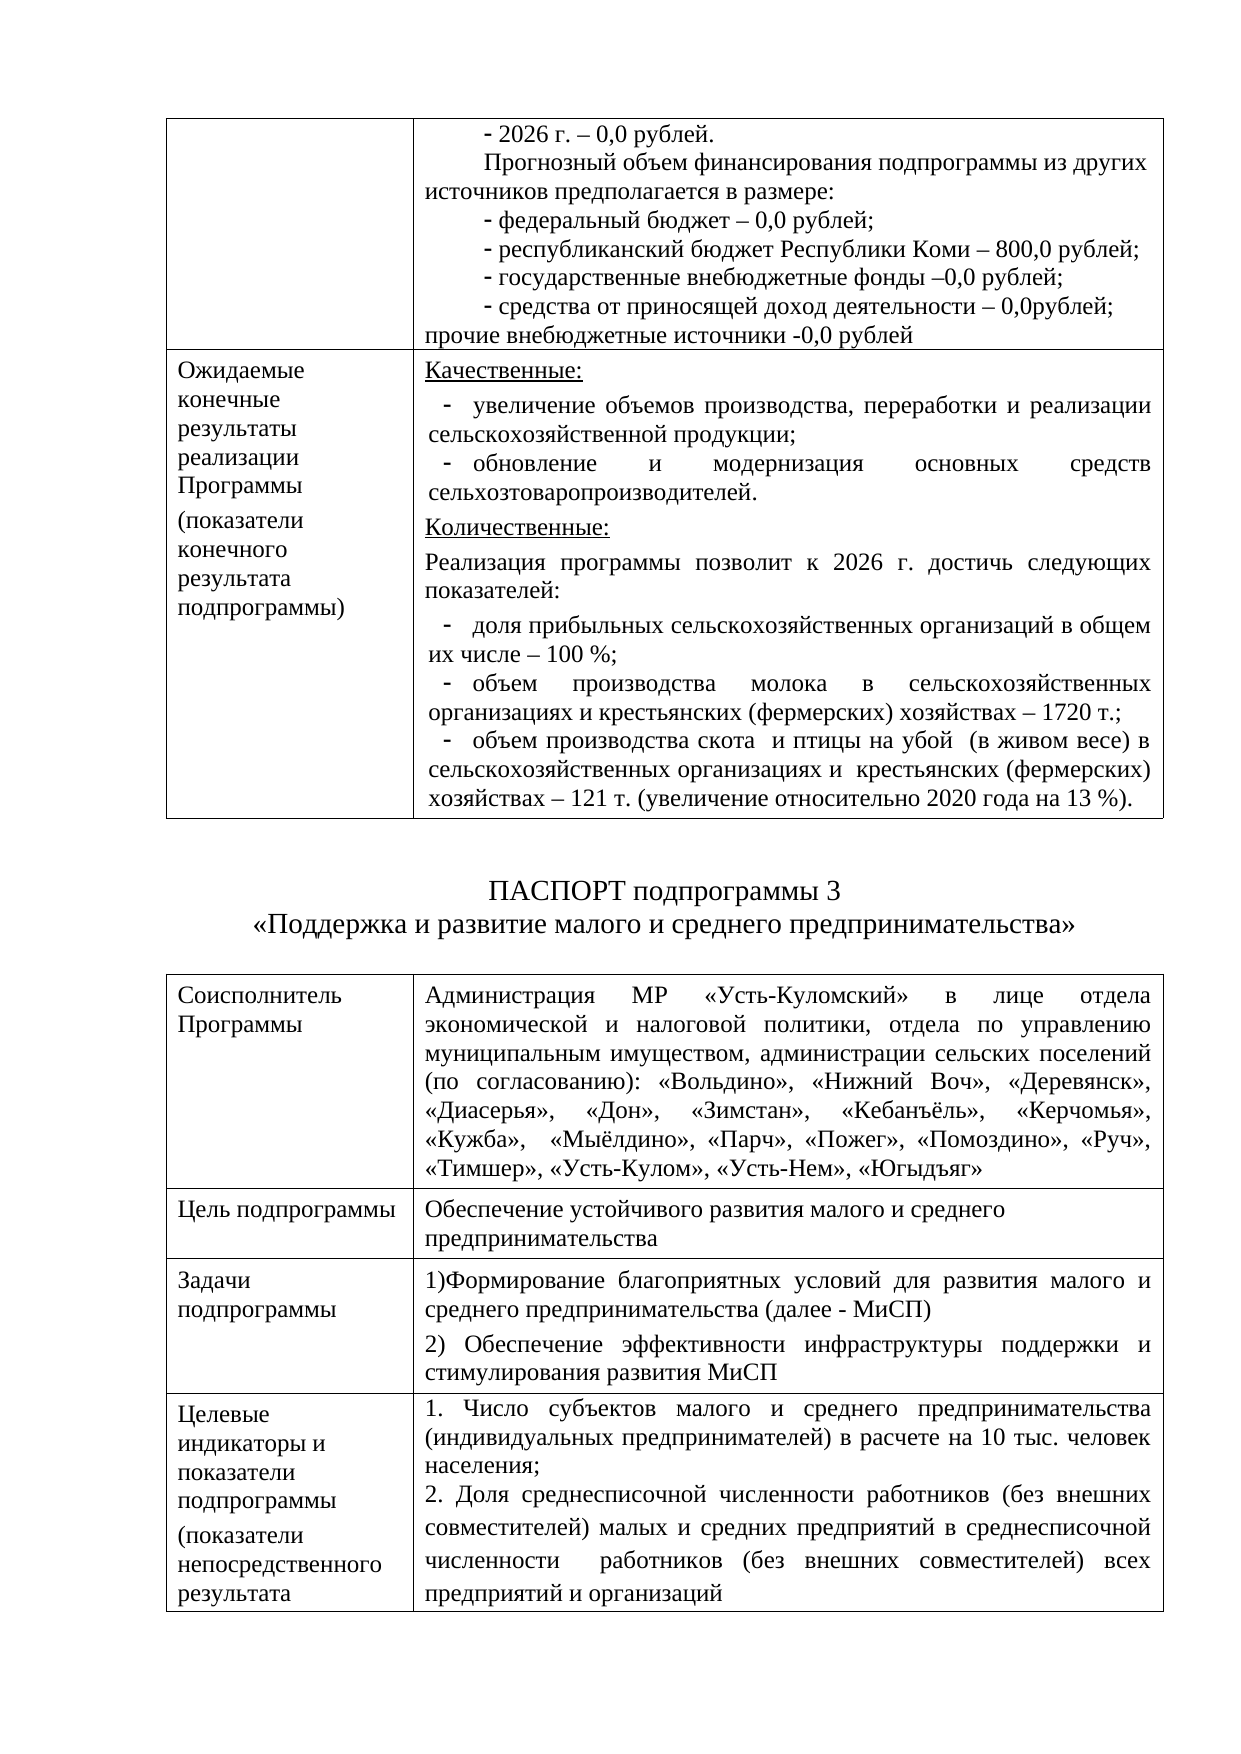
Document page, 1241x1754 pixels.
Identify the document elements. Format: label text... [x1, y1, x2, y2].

subtitle ПАСПОРТ подпрограммы 3 [177, 873, 1152, 906]
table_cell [167, 1394, 413, 1611]
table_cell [167, 119, 413, 349]
table_cell 1)Формирование благоприятных условий для развития малого и среднего предпринимательства (далее - МиСП) 2) Обеспечение эффективности инфраструктуры поддержки и стимулирования развития МиСП [414, 1259, 1163, 1392]
table_cell Ожидаемые конечные результаты реализации Программы (показатели конечного результата подпрограммы) [167, 350, 413, 818]
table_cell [414, 1394, 1163, 1611]
table_header Соисполнитель Программы [167, 975, 413, 1188]
table_cell Обеспечение устойчивого развития малого и среднего предпринимательства [414, 1189, 1163, 1258]
table_cell Цель подпрограммы [167, 1189, 413, 1258]
table_cell Качественные: увеличение объемов производства, переработки и реализации сельскохозяйственной продукции; обновление и модернизация основных средств сельхозтоваропроизводителей. Количественные: Реализация программы позволит к 2026 г. достичь следующих показателей: доля прибыльных сельскохозяйственных организаций в общем их числе – 100 %; объем производства молока в сельскохозяйственных организациях и крестьянских (фермерских) хозяйствах – 1720 т.; объем производства скота и птицы на убой (в живом весе) в сельскохозяйственных организациях и крестьянских (фермерских) хозяйствах – 121 т. (увеличение относительно 2020 года на 13 %). [414, 350, 1163, 818]
text «Поддержка и развитие малого и среднего предпринимательства» [177, 906, 1152, 940]
table_cell Задачи подпрограммы [167, 1259, 413, 1392]
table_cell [414, 119, 1163, 349]
table_header Администрация МР «Усть-Куломский» в лице отдела экономической и налоговой политики, отдела по управлению муниципальным имуществом, администрации сельских поселений (по согласованию): «Вольдино», «Нижний Воч», «Деревянск», «Диасерья», «Дон», «Зимстан», «Кебанъёль», «Керчомья», «Кужба», «Мыёлдино», «Парч», «Пожег», «Помоздино», «Руч», «Тимшер», «Усть-Кулом», «Усть-Нем», «Югыдъяг» [414, 975, 1163, 1188]
